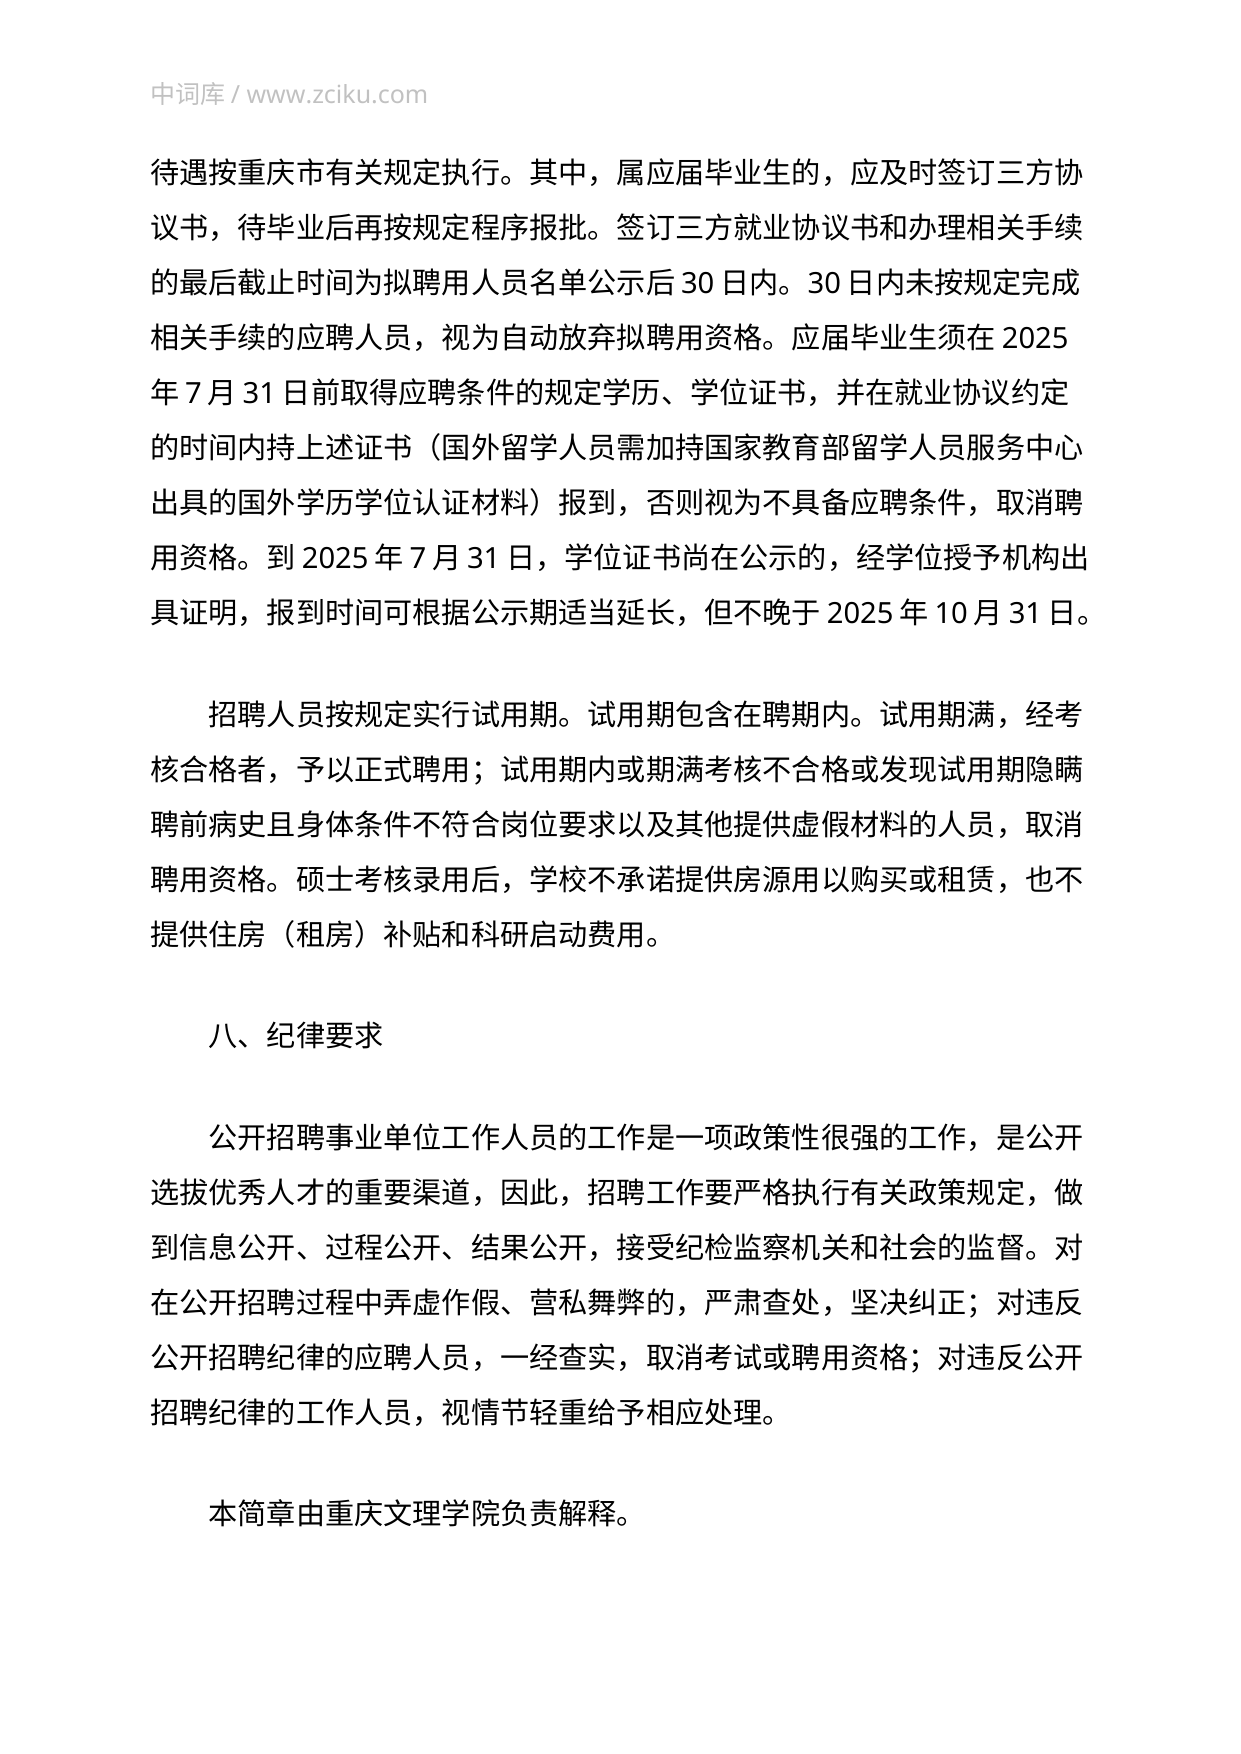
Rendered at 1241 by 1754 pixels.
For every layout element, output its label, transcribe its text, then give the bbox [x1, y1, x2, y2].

text 八、纪律要求 [150, 1013, 1090, 1055]
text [150, 150, 1090, 632]
text 招聘人员按规定实行试用期。试用期包含在聘期内。试用期满，经考核合格者，予以正式聘用；试用期内或期满考核不合格或发现试用期隐瞒聘前病史且身体条件不符合岗位要求以及其他提供虚假材料的人员，取消聘用资格。硕士考核录用后，学校不承诺提供房源用以购买或租赁，也不提供住房（租房）补贴和科研启动费用。 [150, 692, 1090, 953]
text 本简章由重庆文理学院负责解释。 [150, 1491, 1090, 1533]
text 公开招聘事业单位工作人员的工作是一项政策性很强的工作，是公开选拔优秀人才的重要渠道，因此，招聘工作要严格执行有关政策规定，做到信息公开、过程公开、结果公开，接受纪检监察机关和社会的监督。对在公开招聘过程中弄虚作假、营私舞弊的，严肃查处，坚决纠正；对违反公开招聘纪律的应聘人员，一经查实，取消考试或聘用资格；对违反公开招聘纪律的工作人员，视情节轻重给予相应处理。 [150, 1115, 1090, 1431]
